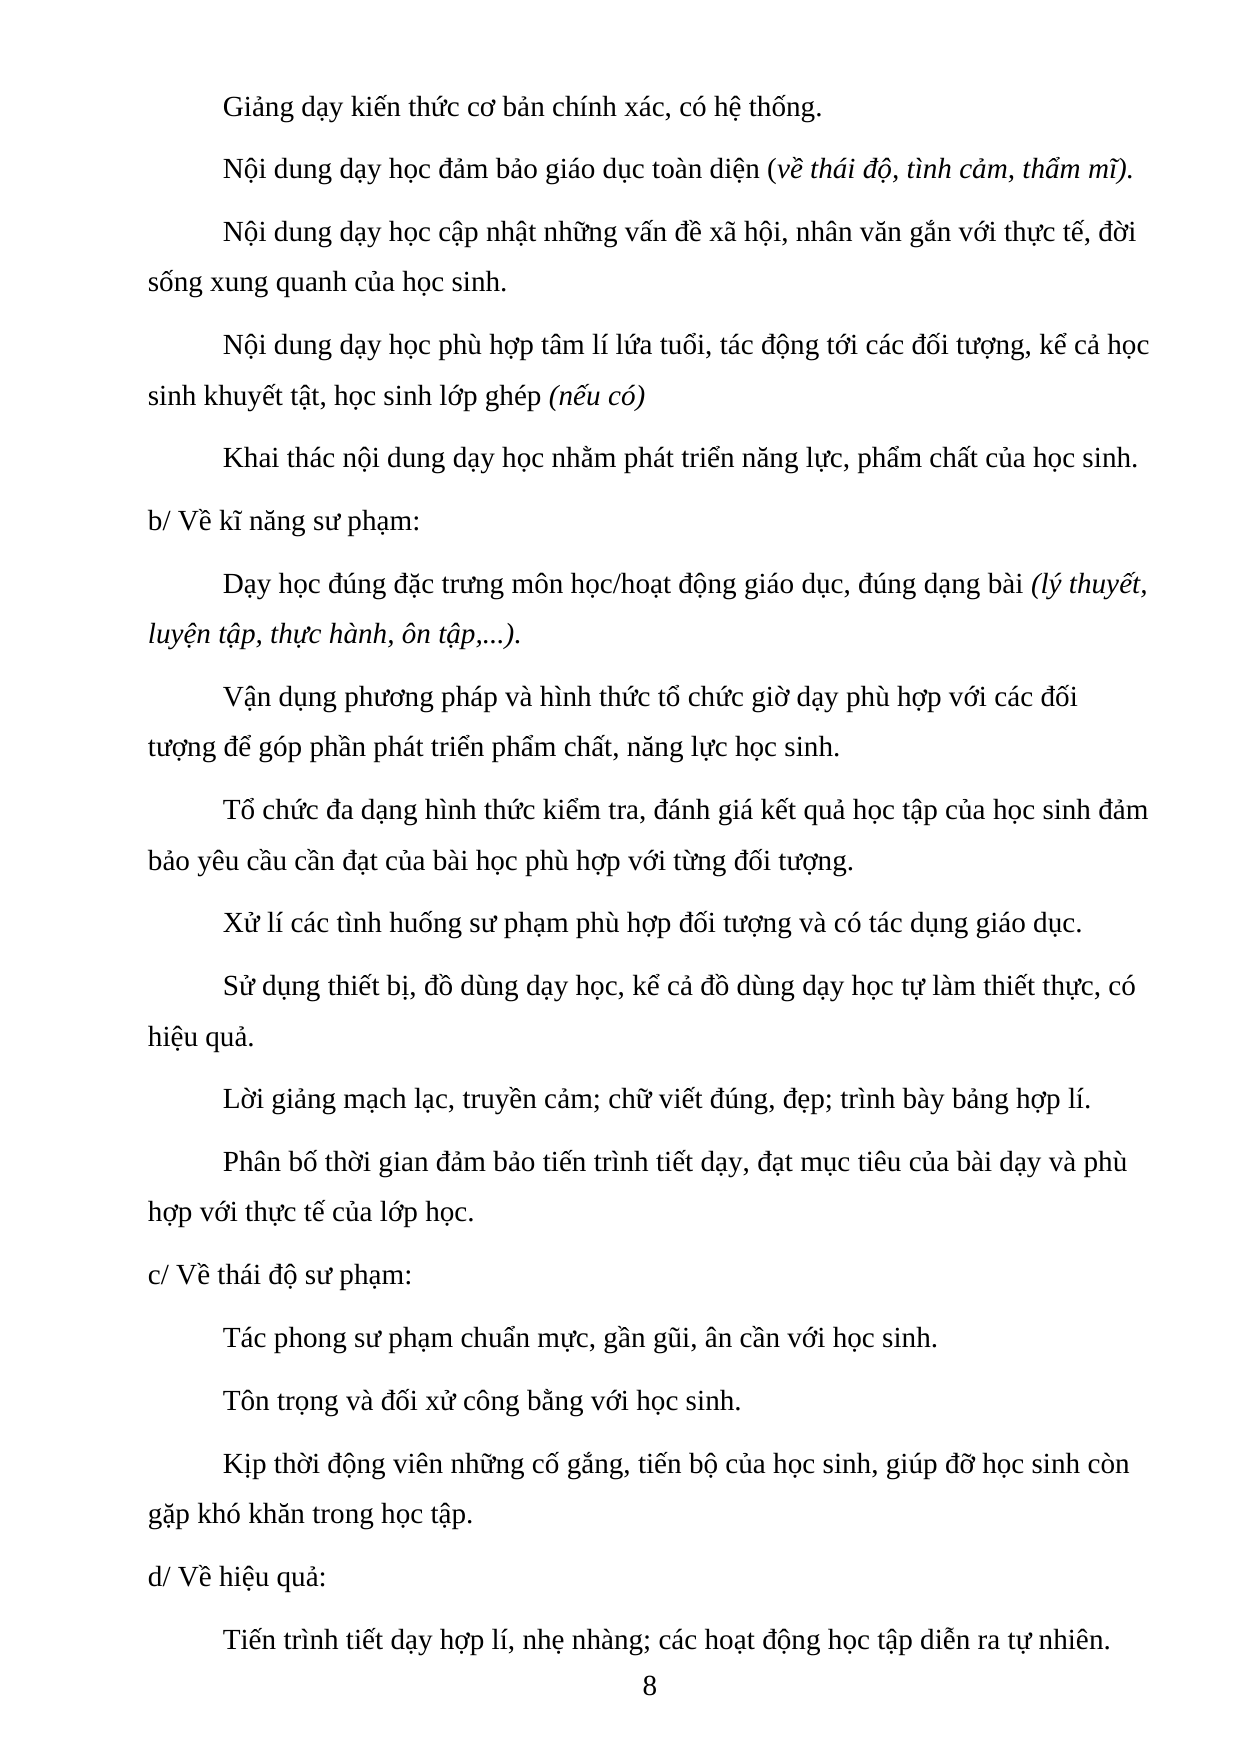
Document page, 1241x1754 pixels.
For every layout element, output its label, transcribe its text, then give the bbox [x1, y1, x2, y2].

text Tác phong sư phạm chuẩn mực, gần gũi, ân cần với học sinh. [148, 1320, 1152, 1354]
text Nội dung dạy học phù hợp tâm lí lứa tuổi, tác động tới các đối tượng, kể cả học sinh khuyết tật, học sinh lớp ghép (nếu có) [148, 327, 1152, 411]
text d/ Về hiệu quả: [148, 1559, 1152, 1592]
text Sử dụng thiết bị, đồ dùng dạy học, kể cả đồ dùng dạy học tự làm thiết thực, có hiệu quả. [148, 968, 1152, 1052]
text Tôn trọng và đối xử công bằng với học sinh. [148, 1383, 1152, 1417]
text b/ Về kĩ năng sư phạm: [148, 503, 1152, 537]
text Tiến trình tiết dạy hợp lí, nhẹ nhàng; các hoạt động học tập diễn ra tự nhiên. [148, 1622, 1152, 1655]
text Vận dụng phương pháp và hình thức tổ chức giờ dạy phù hợp với các đối tượng để góp phần phát triển phẩm chất, năng lực học sinh. [148, 679, 1152, 763]
text c/ Về thái độ sư phạm: [148, 1257, 1152, 1291]
text Xử lí các tình huống sư phạm phù hợp đối tượng và có tác dụng giáo dục. [148, 906, 1152, 939]
text Dạy học đúng đặc trưng môn học/hoạt động giáo dục, đúng dạng bài (lý thuyết, luyện tập, thực hành, ôn tập,...). [148, 566, 1152, 650]
text Khai thác nội dung dạy học nhằm phát triển năng lực, phẩm chất của học sinh. [148, 441, 1152, 474]
text Nội dung dạy học đảm bảo giáo dục toàn diện (về thái độ, tình cảm, thẩm mĩ). [148, 151, 1152, 185]
text Nội dung dạy học cập nhật những vấn đề xã hội, nhân văn gắn với thực tế, đời sống xung quanh của học sinh. [148, 214, 1152, 298]
text Phân bố thời gian đảm bảo tiến trình tiết dạy, đạt mục tiêu của bài dạy và phù hợp với thực tế của lớp học. [148, 1144, 1152, 1228]
text Lời giảng mạch lạc, truyền cảm; chữ viết đúng, đẹp; trình bày bảng hợp lí. [148, 1081, 1152, 1115]
text Giảng dạy kiến thức cơ bản chính xác, có hệ thống. [148, 89, 1152, 122]
text Kịp thời động viên những cố gắng, tiến bộ của học sinh, giúp đỡ học sinh còn gặp khó khăn trong học tập. [148, 1446, 1152, 1530]
text Tổ chức đa dạng hình thức kiểm tra, đánh giá kết quả học tập của học sinh đảm bảo yêu cầu cần đạt của bài học phù hợp với từng đối tượng. [148, 792, 1152, 876]
